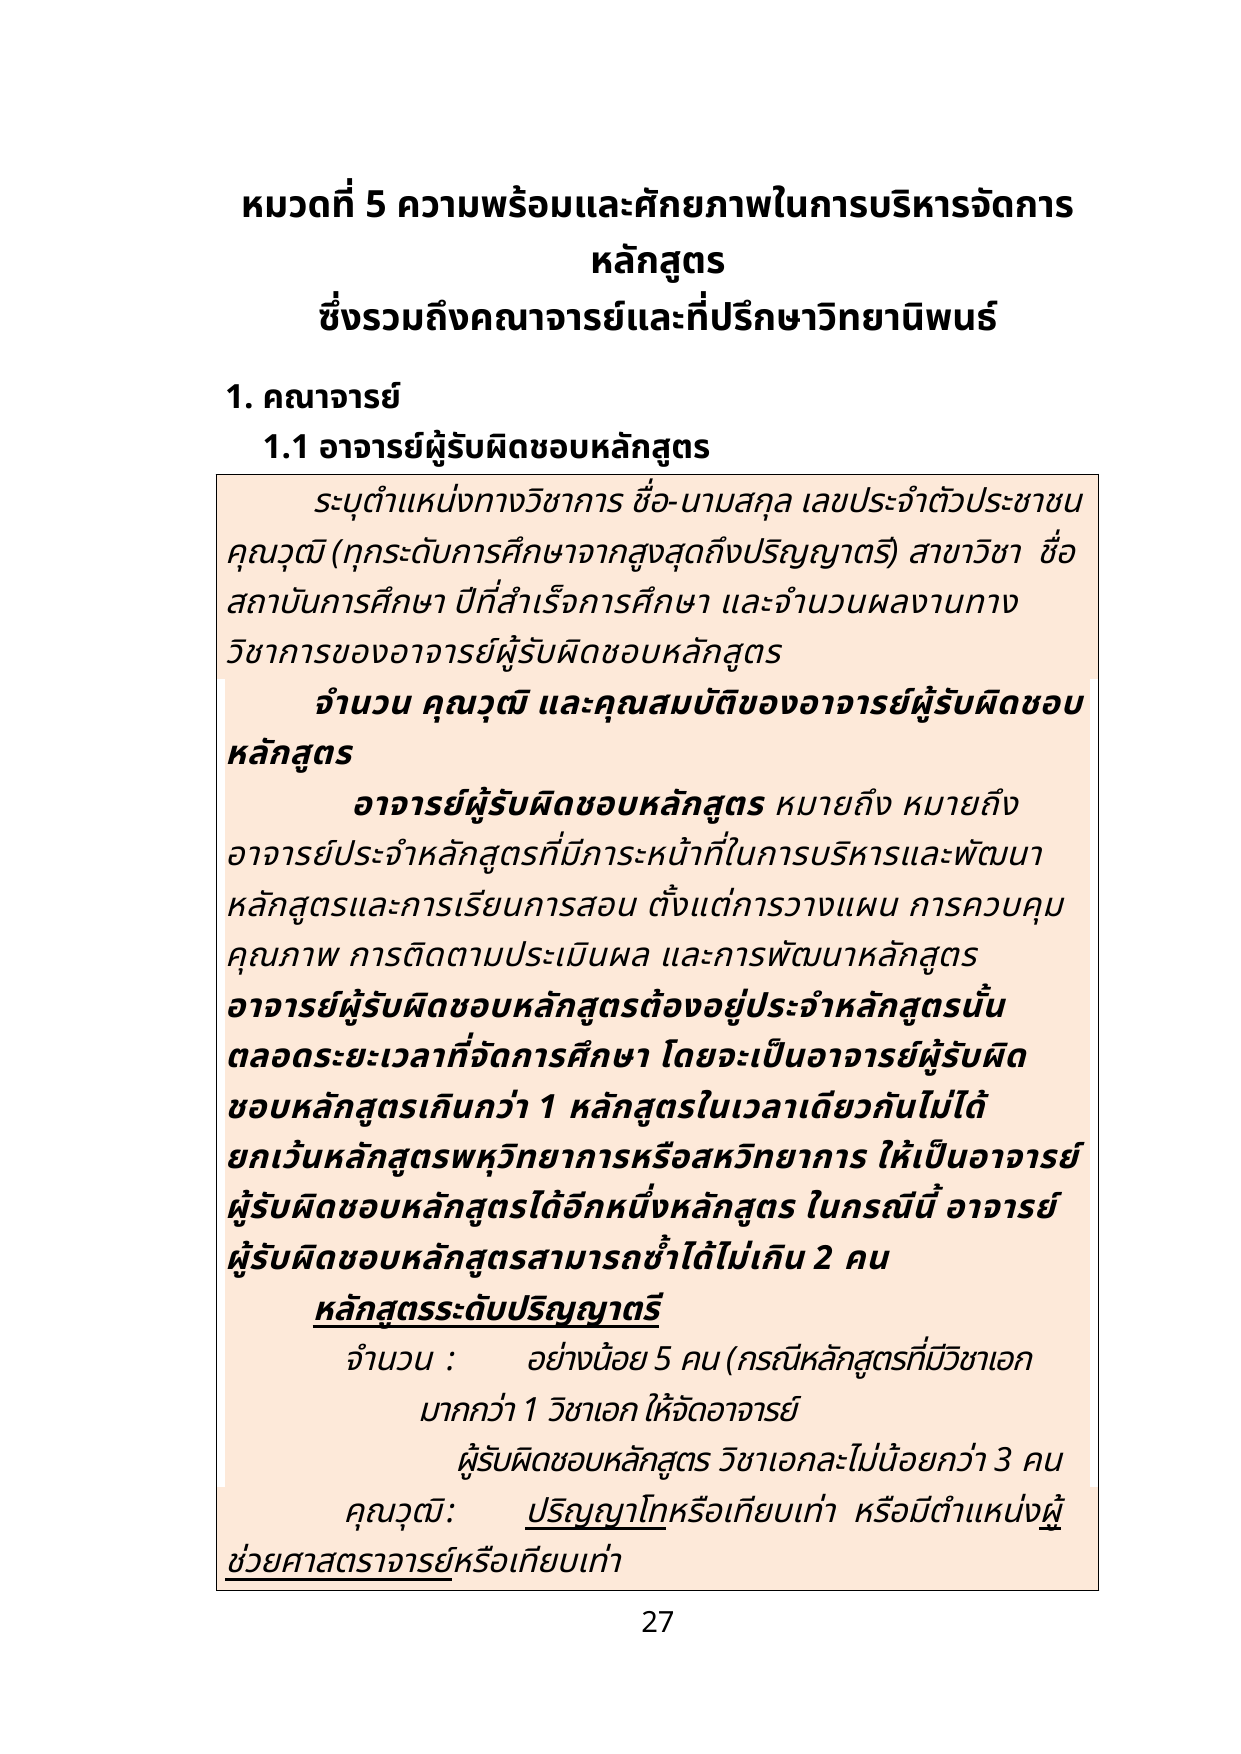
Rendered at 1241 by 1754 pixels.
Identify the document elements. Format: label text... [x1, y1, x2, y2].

text คุณวุฒิ : ปริญญาโทหรือเทียบเท่า หรือมีตำแหน่งผู้ช่วยศาสตราจารย์หรือเทียบเท่า [217, 1484, 1098, 1590]
text หมวดที่ 5 ความพร้อมและศักยภาพในการบริหารจัดการหลักสูตร [225, 177, 1090, 291]
text ผู้รับผิดชอบหลักสูตร วิชาเอกละไม่น้อยกว่า 3 คน [225, 1436, 1090, 1484]
text จำนวน : อย่างน้อย 5 คน (กรณีหลักสูตรที่มีวิชาเอกมากกว่า 1 วิชาเอก ให้จัดอาจารย์ [225, 1335, 1090, 1436]
text หลักสูตรระดับปริญญาตรี [225, 1284, 1090, 1335]
text อาจารย์ผู้รับผิดชอบหลักสูตร หมายถึง หมายถึง อาจารย์ประจำหลักสูตรที่มีภาระหน้าที่ในการบริหารและพัฒนาหลักสูตรและการเรียนการสอน ตั้งแต่การวางแผน การควบคุมคุณภาพ การติดตามประเมินผล และการพัฒนาหลักสูตร อาจารย์ผู้รับผิดชอบหลักสูตรต้องอยู่ประจำหลักสูตรนั้นตลอดระยะเวลาที่จัดการศึกษา โดยจะเป็นอาจารย์ผู้รับผิดชอบหลักสูตรเกินกว่า 1 หลักสูตรในเวลาเดียวกันไม่ได้ ยกเว้นหลักสูตรพหุวิทยาการหรือสหวิทยาการ ให้เป็นอาจารย์ผู้รับผิดชอบหลักสูตรได้อีกหนึ่งหลักสูตร ในกรณีนี้ อาจารย์ผู้รับผิดชอบหลักสูตรสามารถซ้ำได้ไม่เกิน 2 คน [225, 780, 1090, 1284]
text จำนวน คุณวุฒิ และคุณสมบัติของอาจารย์ผู้รับผิดชอบหลักสูตร [225, 679, 1090, 780]
text 1.1 อาจารย์ผู้รับผิดชอบหลักสูตร [225, 423, 1090, 474]
list คณาจารย์ [225, 372, 1090, 423]
text ระบุตำแหน่งทางวิชาการ ชื่อ-นามสกุล เลขประจำตัวประชาชน คุณวุฒิ (ทุกระดับการศึกษาจากสูงสุดถึงปริญญาตรี) สาขาวิชา ชื่อสถาบันการศึกษา ปีที่สำเร็จการศึกษา และจำนวนผลงานทางวิชาการของอาจารย์ผู้รับผิดชอบหลักสูตร [217, 475, 1098, 679]
text ซึ่งรวมถึงคณาจารย์และที่ปรึกษาวิทยานิพนธ์ [225, 291, 1090, 347]
